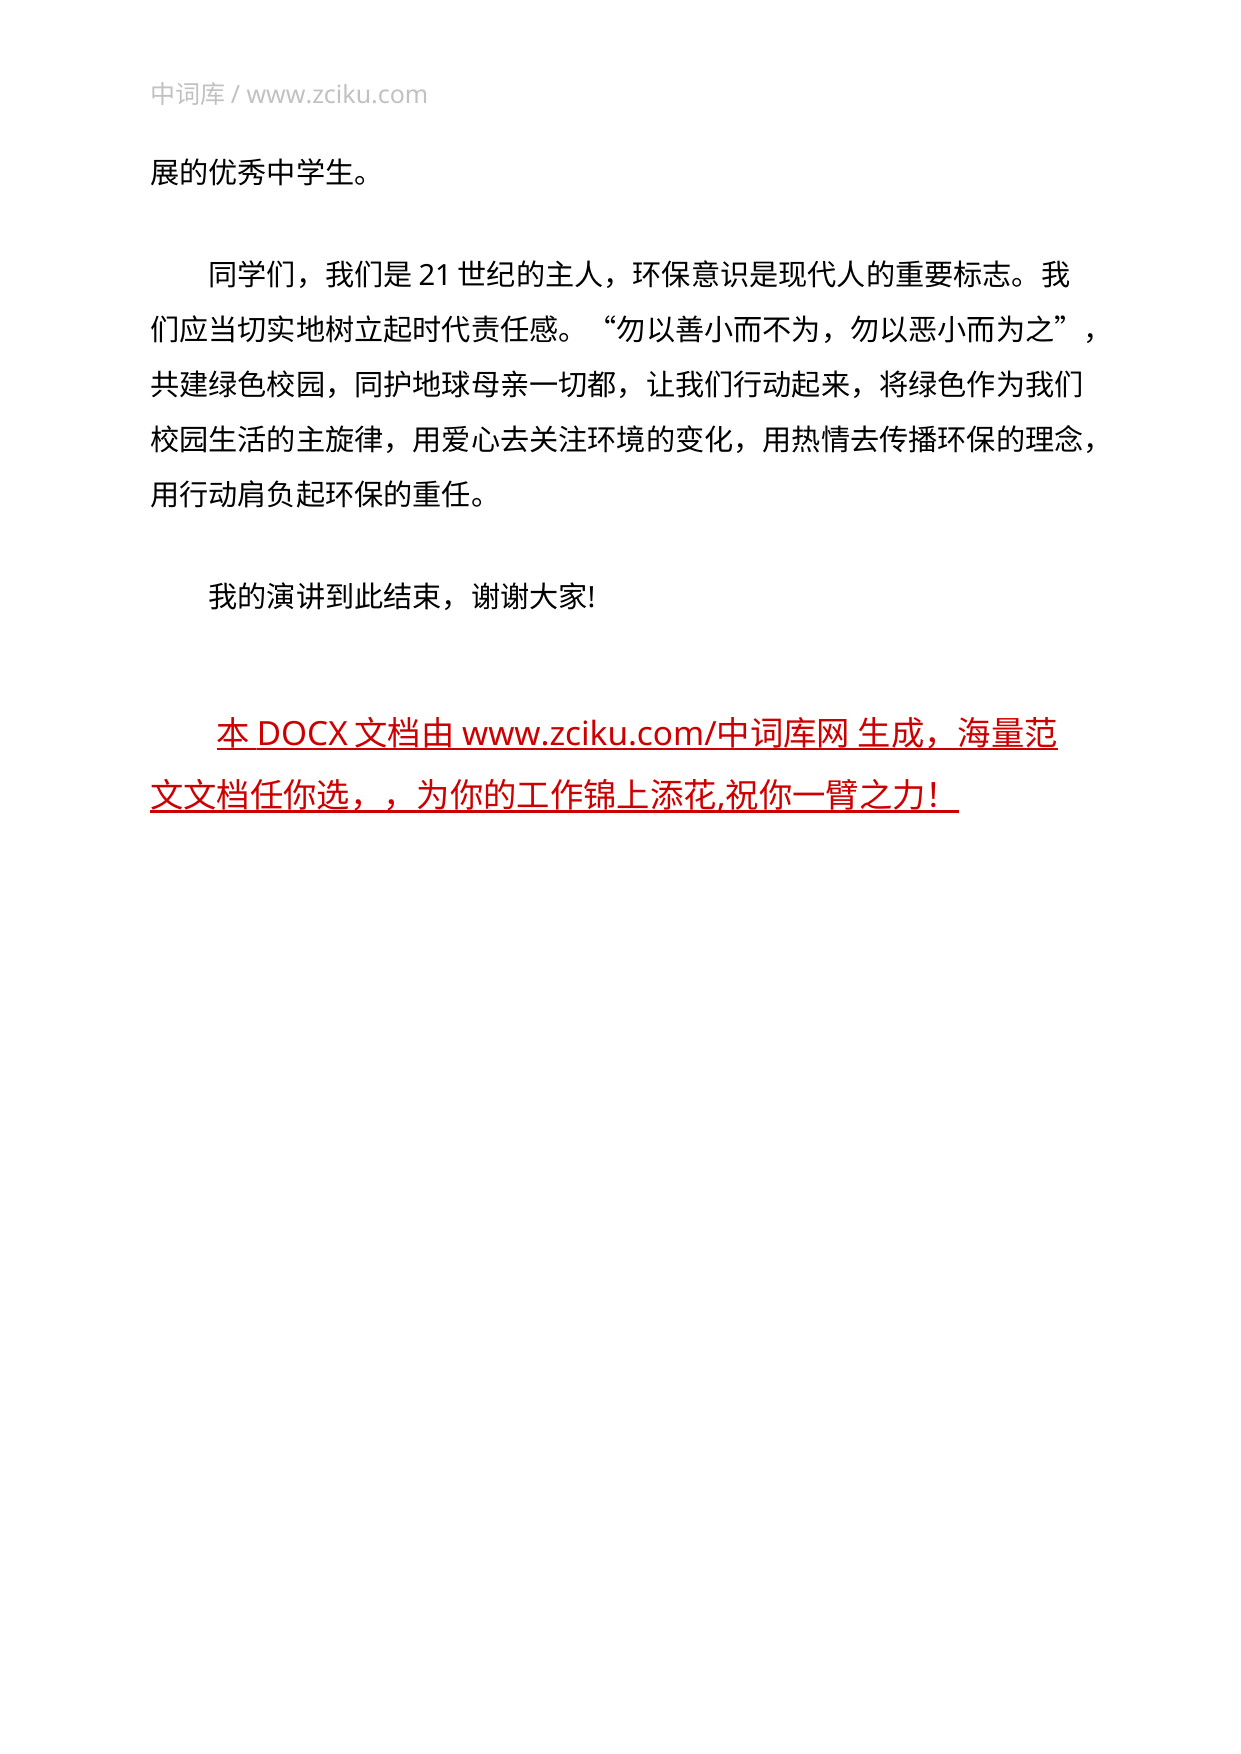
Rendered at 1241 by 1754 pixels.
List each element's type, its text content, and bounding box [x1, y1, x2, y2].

text 本DOCX文档由 www.zciku.com/中词库网 生成，海量范文文档任你选，，为你的工作锦上添花,祝你一臂之力！ [150, 706, 1090, 818]
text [150, 150, 1090, 192]
text 我的演讲到此结束，谢谢大家! [150, 573, 1090, 616]
text 同学们，我们是21世纪的主人，环保意识是现代人的重要标志。我们应当切实地树立起时代责任感。“勿以善小而不为，勿以恶小而为之”，共建绿色校园，同护地球母亲一切都，让我们行动起来，将绿色作为我们校园生活的主旋律，用爱心去关注环境的变化，用热情去传播环保的理念，用行动肩负起环保的重任。 [150, 252, 1090, 514]
